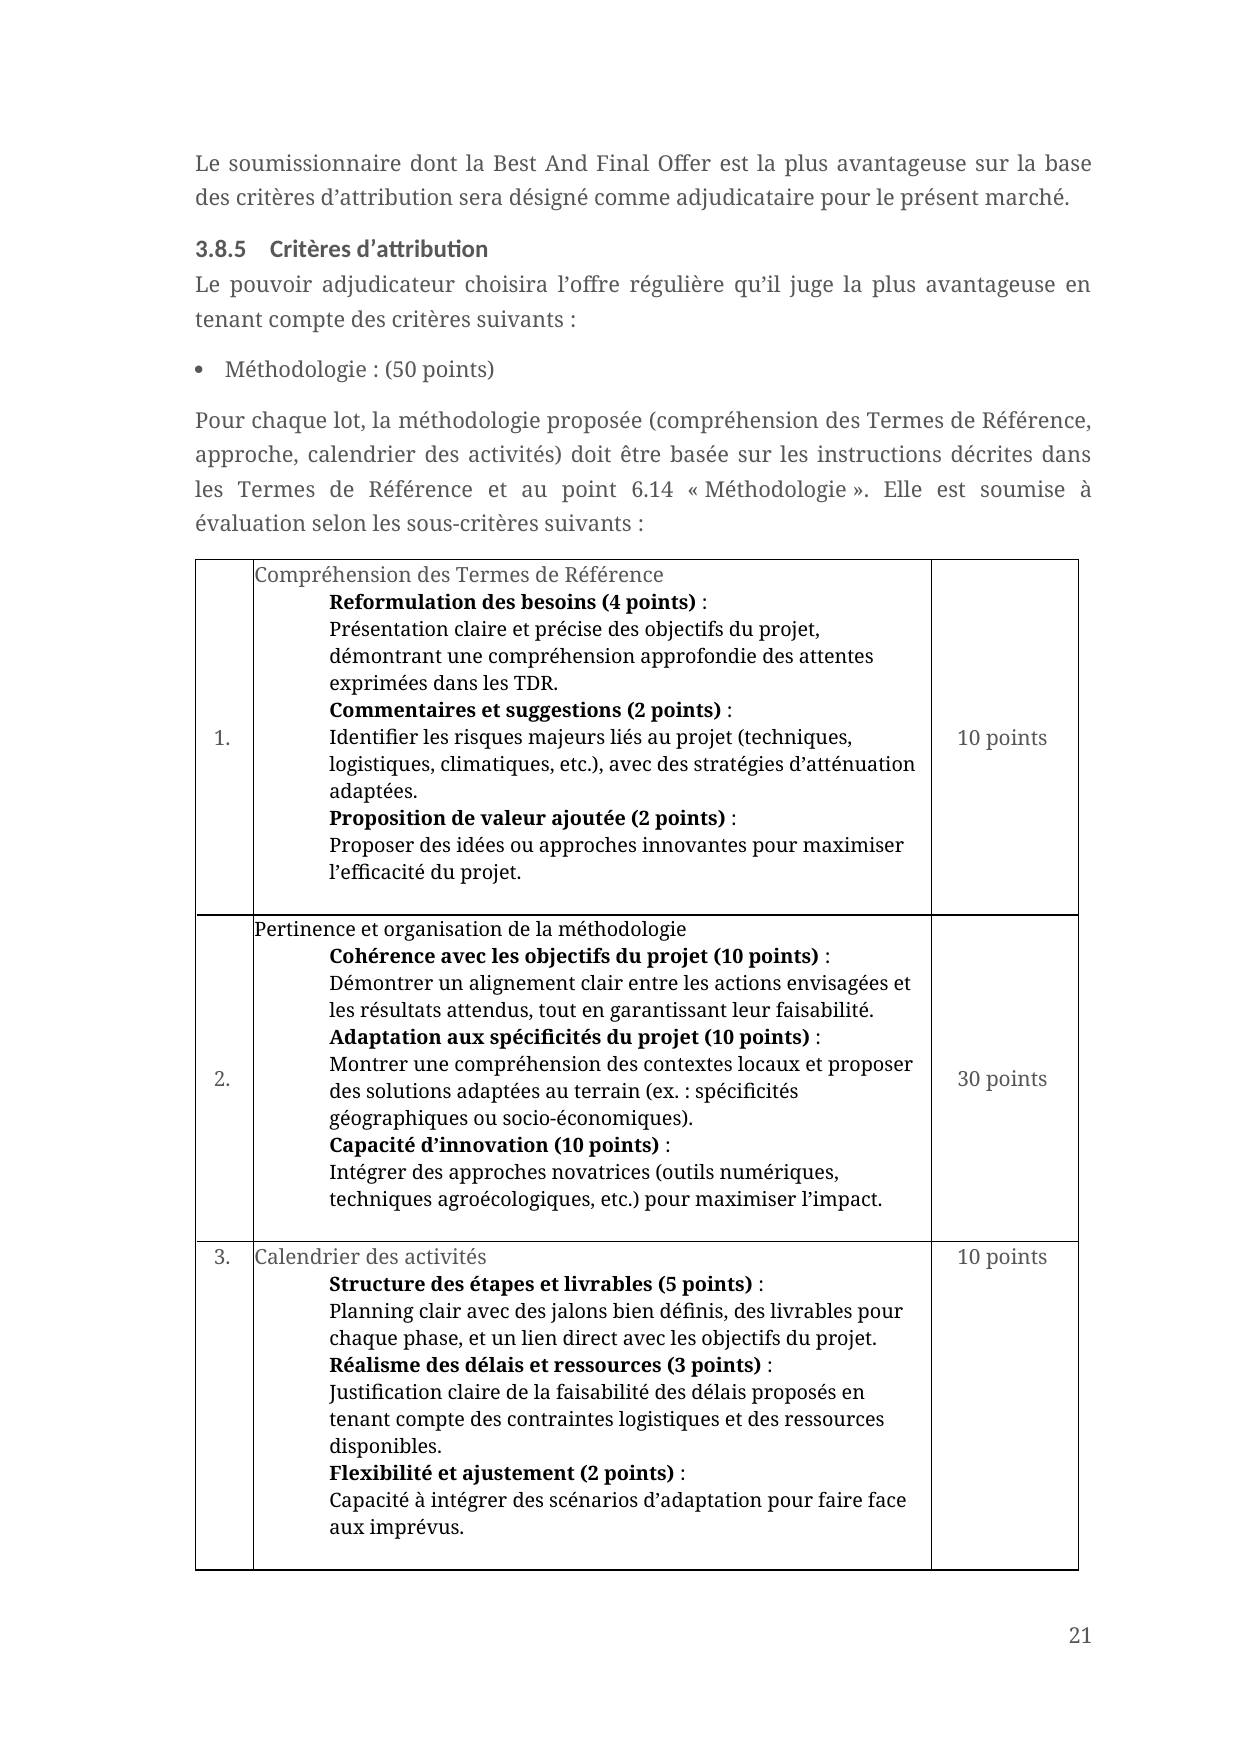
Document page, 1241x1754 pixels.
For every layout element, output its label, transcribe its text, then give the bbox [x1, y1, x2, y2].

table_cell 10 points [932, 1242, 1078, 1569]
text Le soumissionnaire dont la Best And Final Offer est la plus avantageuse sur la base des critères d’attribution sera désigné comme adjudicataire pour le présent marché. [195, 148, 1093, 212]
table_header 1. [196, 560, 253, 914]
text Pour chaque lot, la méthodologie proposée (compréhension des Termes de Référence, approche, calendrier des activités) doit être basée sur les instructions décrites dans les Termes de Référence et au point 6.14 « Méthodologie ». Elle est soumise à évaluation selon les sous-critères suivants : [195, 405, 1093, 538]
text Le pouvoir adjudicateur choisira l’offre régulière qu’il juge la plus avantageuse en tenant compte des critères suivants : [195, 269, 1093, 333]
table_cell Calendrier des activités Structure des étapes et livrables (5 points) : Planning clair avec des jalons bien définis, des livrables pour chaque phase, et un lien direct avec les objectifs du projet. Réalisme des délais et ressources (3 points) : Justification claire de la faisabilité des délais proposés en tenant compte des contraintes logistiques et des ressources disponibles. Flexibilité et ajustement (2 points) : Capacité à intégrer des scénarios d’adaptation pour faire face aux imprévus. [254, 1242, 931, 1569]
subtitle Critères d’attribution [195, 233, 1093, 263]
table_cell Pertinence et organisation de la méthodologie Cohérence avec les objectifs du projet (10 points) : Démontrer un alignement clair entre les actions envisagées et les résultats attendus, tout en garantissant leur faisabilité. Adaptation aux spécificités du projet (10 points) : Montrer une compréhension des contextes locaux et proposer des solutions adaptées au terrain (ex. : spécificités géographiques ou socio-économiques). Capacité d’innovation (10 points) : Intégrer des approches novatrices (outils numériques, techniques agroécologiques, etc.) pour maximiser l’impact. [254, 916, 931, 1241]
table_header 10 points [932, 560, 1078, 914]
table_cell 30 points [932, 916, 1078, 1241]
list Méthodologie : (50 points) [195, 354, 1093, 384]
table_cell 2. [196, 915, 253, 1241]
table_cell 3. [196, 1242, 253, 1569]
table_header Compréhension des Termes de Référence Reformulation des besoins (4 points) : Présentation claire et précise des objectifs du projet, démontrant une compréhension approfondie des attentes exprimées dans les TDR. Commentaires et suggestions (2 points) : Identifier les risques majeurs liés au projet (techniques, logistiques, climatiques, etc.), avec des stratégies d’atténuation adaptées. Proposition de valeur ajoutée (2 points) : Proposer des idées ou approches innovantes pour maximiser l’efficacité du projet. [254, 560, 931, 914]
